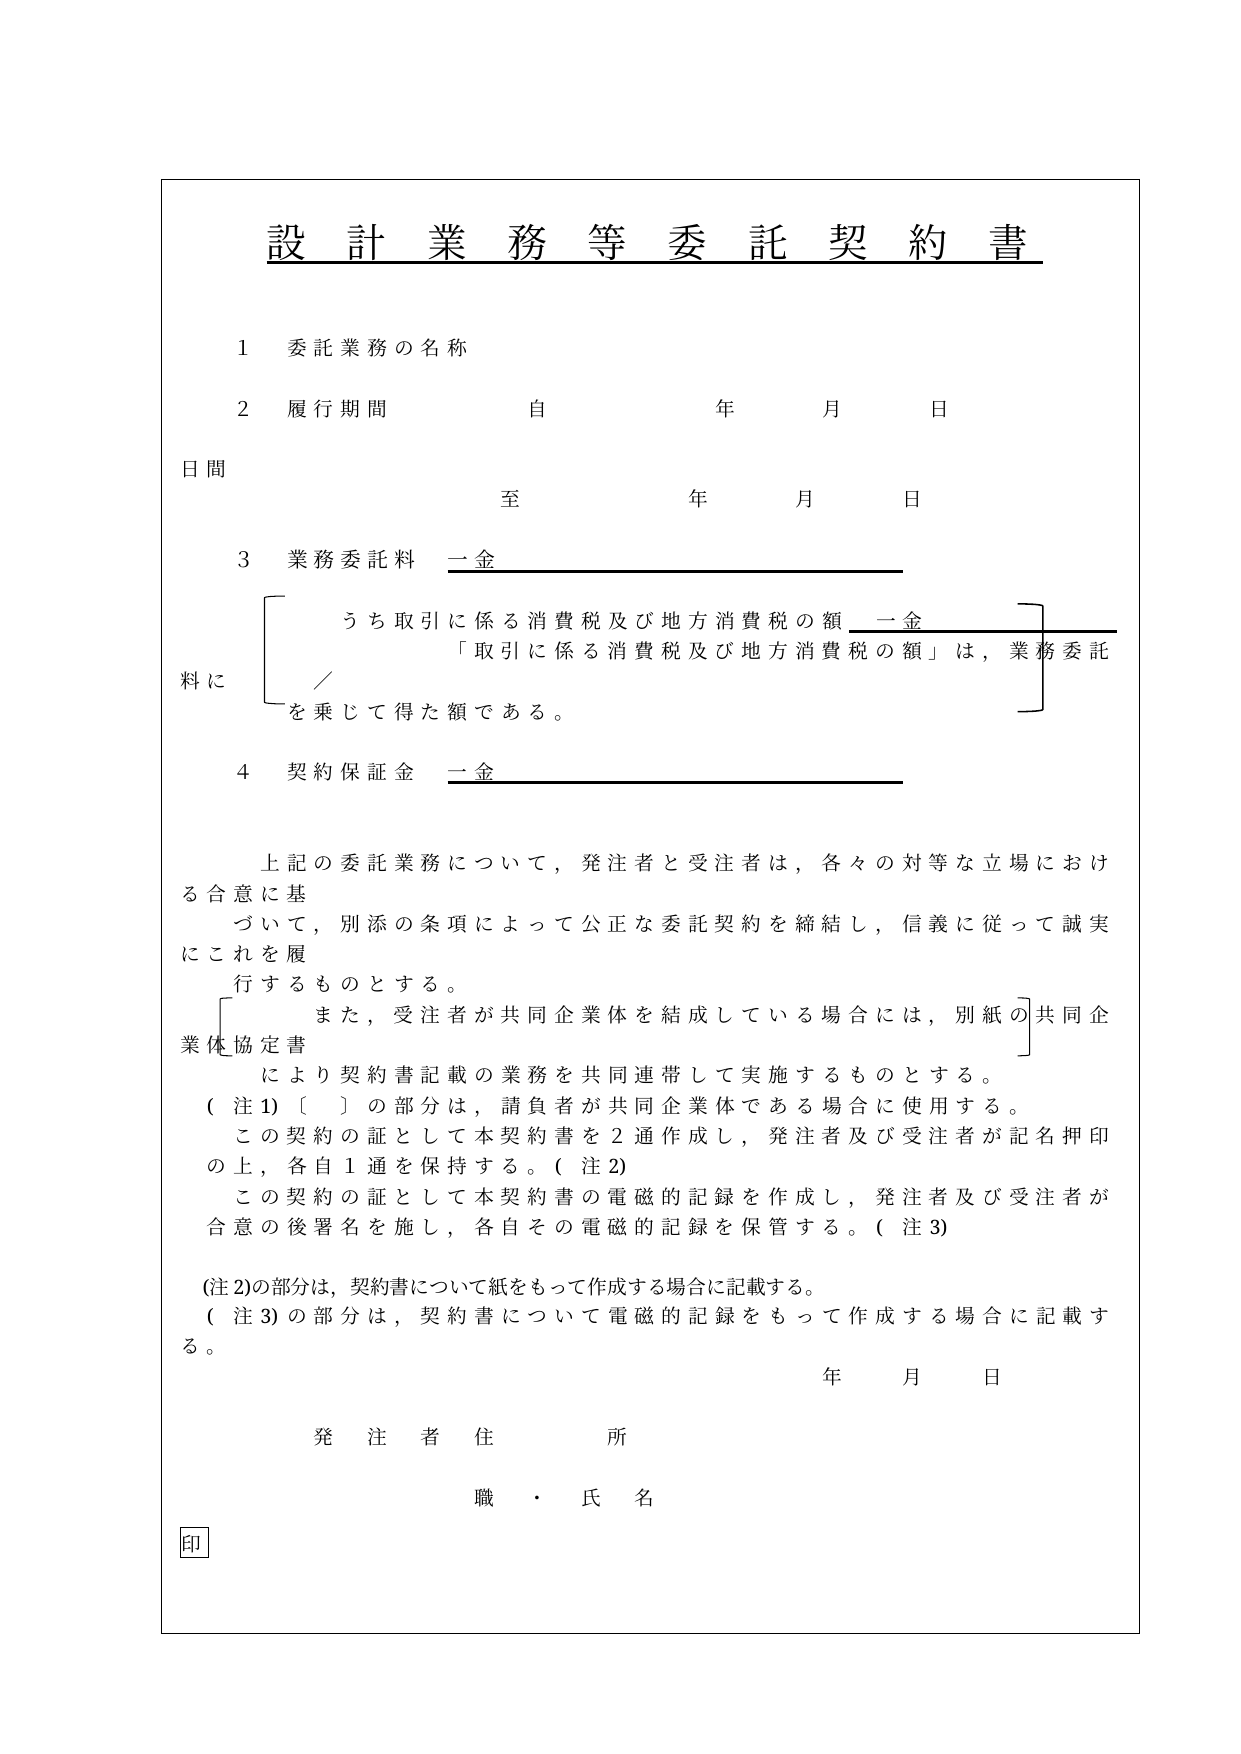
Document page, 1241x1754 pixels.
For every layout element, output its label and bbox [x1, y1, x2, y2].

table_header [162, 180, 1139, 1633]
